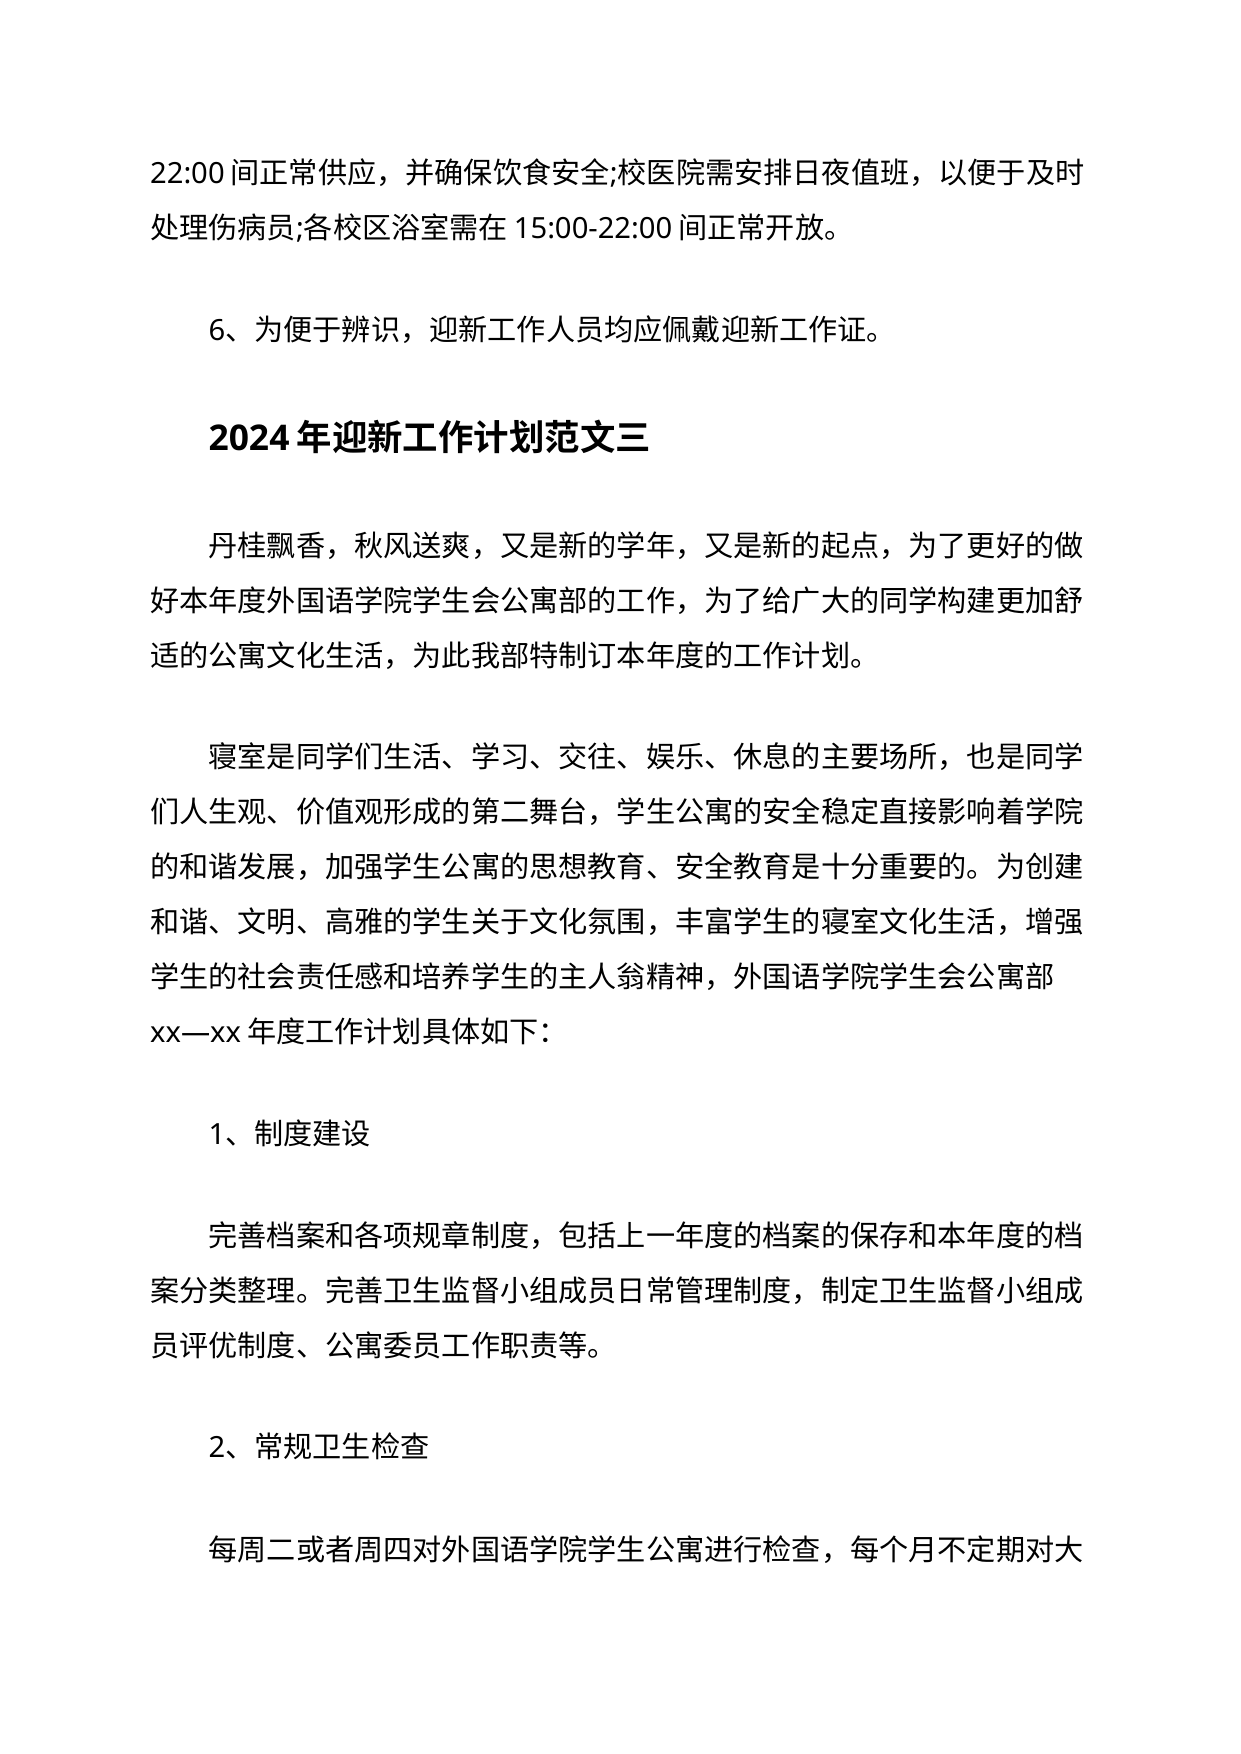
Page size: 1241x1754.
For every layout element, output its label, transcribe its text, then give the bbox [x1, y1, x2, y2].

text 2、常规卫生检查 [150, 1424, 1090, 1466]
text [150, 150, 1090, 247]
text 完善档案和各项规章制度，包括上一年度的档案的保存和本年度的档案分类整理。完善卫生监督小组成员日常管理制度，制定卫生监督小组成员评优制度、公寓委员工作职责等。 [150, 1212, 1090, 1364]
text 丹桂飘香，秋风送爽，又是新的学年，又是新的起点，为了更好的做好本年度外国语学院学生会公寓部的工作，为了给广大的同学构建更加舒适的公寓文化生活，为此我部特制订本年度的工作计划。 [150, 522, 1090, 674]
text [150, 1526, 1090, 1568]
text 6、为便于辨识，迎新工作人员均应佩戴迎新工作证。 [150, 307, 1090, 349]
text 2024年迎新工作计划范文三 [150, 409, 1090, 460]
text 寝室是同学们生活、学习、交往、娱乐、休息的主要场所，也是同学们人生观、价值观形成的第二舞台，学生公寓的安全稳定直接影响着学院的和谐发展，加强学生公寓的思想教育、安全教育是十分重要的。为创建和谐、文明、高雅的学生关于文化氛围，丰富学生的寝室文化生活，增强学生的社会责任感和培养学生的主人翁精神，外国语学院学生会公寓部xx—xx年度工作计划具体如下： [150, 734, 1090, 1051]
text 1、制度建设 [150, 1111, 1090, 1153]
